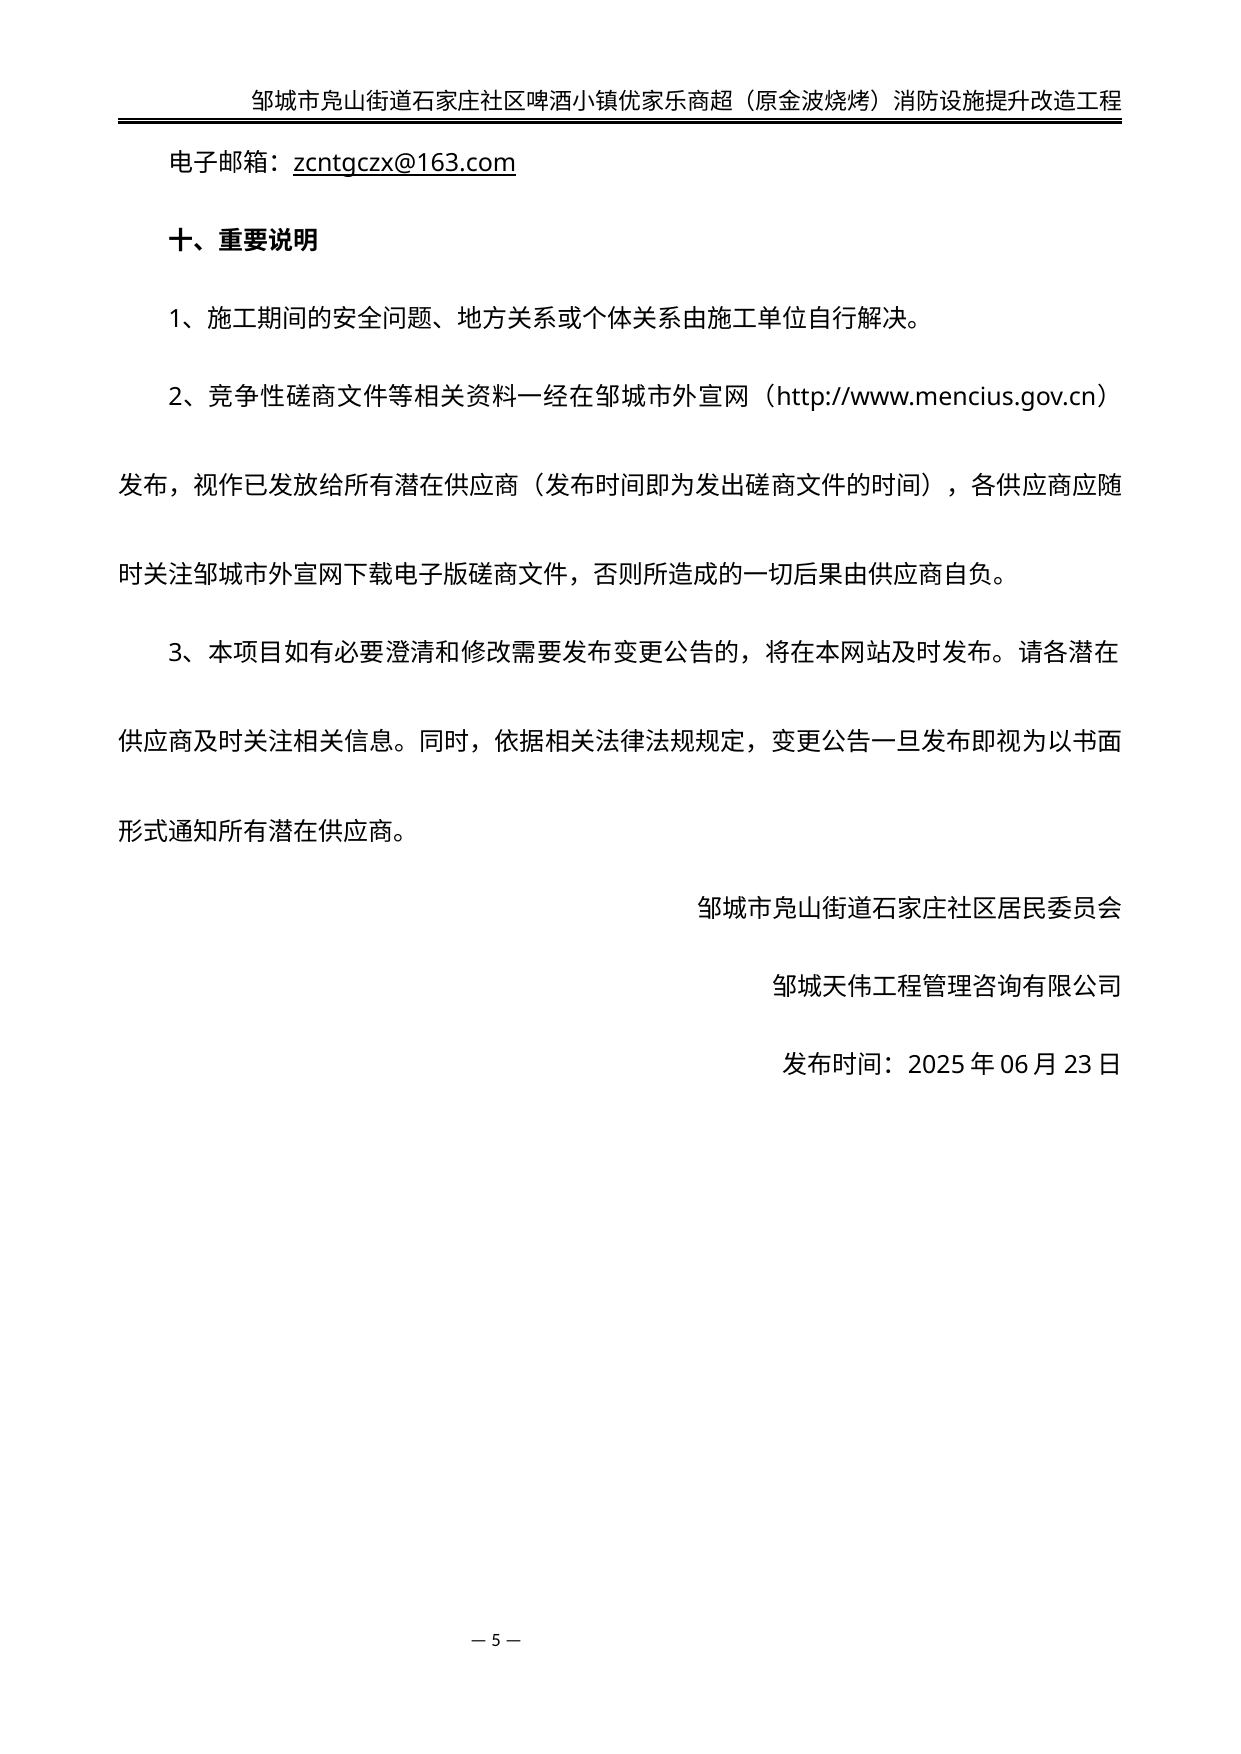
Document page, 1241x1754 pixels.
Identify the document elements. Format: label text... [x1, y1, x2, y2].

text 发布时间：2025年06月23日 [118, 1033, 1122, 1092]
text 1、施工期间的安全问题、地方关系或个体关系由施工单位自行解决。 [118, 287, 1122, 346]
text 邹城天伟工程管理咨询有限公司 [118, 955, 1122, 1014]
text 2、竞争性磋商文件等相关资料一经在邹城市外宣网（http://www.mencius.gov.cn）发布，视作已发放给所有潜在供应商（发布时间即为发出磋商文件的时间），各供应商应随时关注邹城市外宣网下载电子版磋商文件，否则所造成的一切后果由供应商自负。 [118, 364, 1122, 603]
text 十、重要说明 [118, 209, 1122, 268]
text 电子邮箱：zcntgczx@163.com [118, 131, 1122, 191]
text 邹城市凫山街道石家庄社区居民委员会 [118, 877, 1122, 937]
text 3、本项目如有必要澄清和修改需要发布变更公告的，将在本网站及时发布。请各潜在供应商及时关注相关信息。同时，依据相关法律法规规定，变更公告一旦发布即视为以书面形式通知所有潜在供应商。 [118, 621, 1122, 859]
